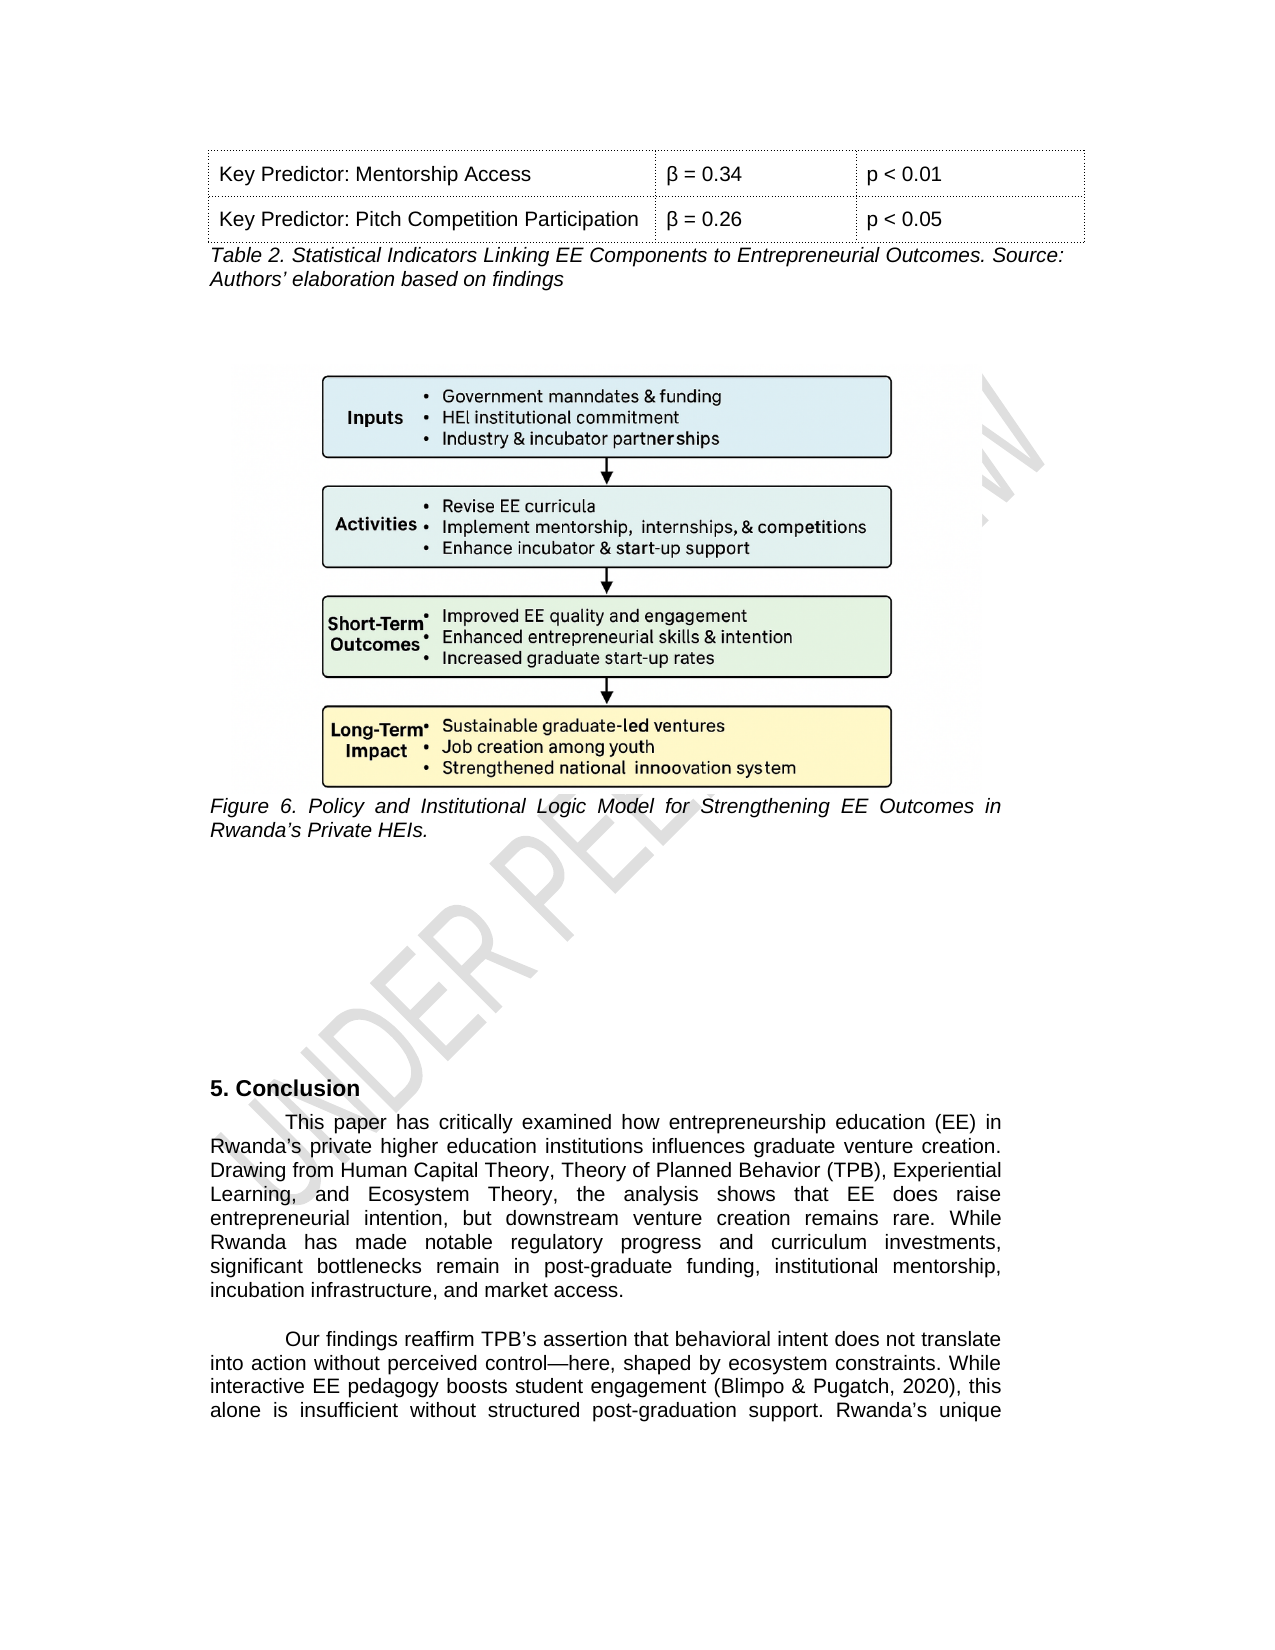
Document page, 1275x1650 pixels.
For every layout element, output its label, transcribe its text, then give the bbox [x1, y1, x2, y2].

table_cell p < 0.01 [856, 150, 1084, 196]
table_cell β = 0.26 [656, 196, 856, 242]
table_cell Key Predictor: Pitch Competition Participation [209, 196, 656, 242]
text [210, 1326, 1002, 1422]
text This paper has critically examined how entrepreneurship education (EE) in Rwanda’s private higher education institutions influences graduate venture creation. Drawing from Human Capital Theory, Theory of Planned Behavior (TPB), Experiential Learning, and Ecosystem Theory, the analysis shows that EE does raise entrepreneurial intention, but downstream venture creation remains rare. While Rwanda has made notable regulatory progress and curriculum investments, significant bottlenecks remain in post-graduate funding, institutional mentorship, incubation infrastructure, and market access. [210, 1110, 1002, 1301]
text Figure 6. Policy and Institutional Logic Model for Strengthening EE Outcomes in Rwanda’s Private HEIs. [210, 794, 1002, 842]
picture [230, 364, 983, 794]
table_cell β = 0.34 [656, 150, 856, 196]
subtitle 5. Conclusion [210, 1075, 1065, 1101]
text Table 2. Statistical Indicators Linking EE Components to Entrepreneurial Outcomes. Source: Authors’ elaboration based on findings [210, 243, 1065, 291]
table_cell p < 0.05 [856, 196, 1084, 242]
table_cell Key Predictor: Mentorship Access [209, 150, 656, 196]
